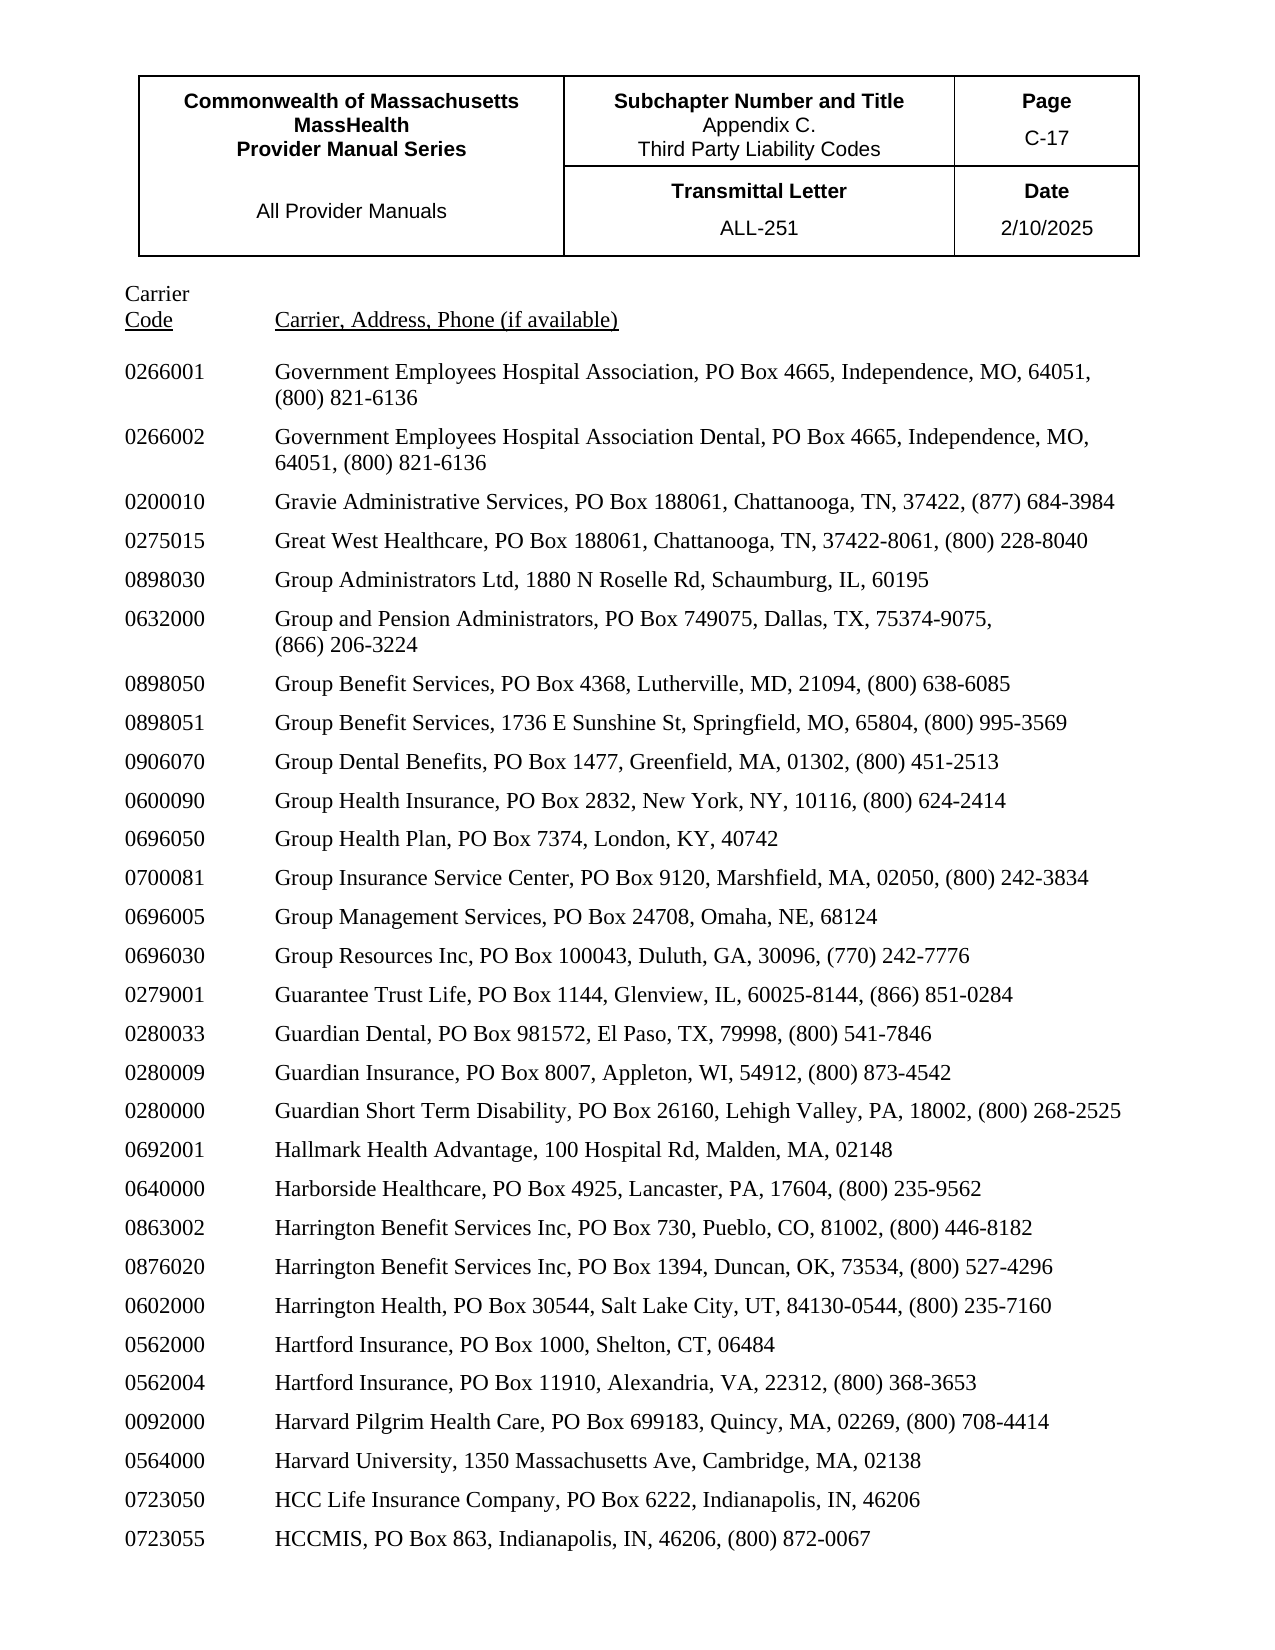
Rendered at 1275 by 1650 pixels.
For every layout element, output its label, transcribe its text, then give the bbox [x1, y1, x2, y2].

text 0600090 Group Health Insurance, PO Box 2832, New York, NY, 10116, (800) 624-2414 [124, 787, 1151, 813]
text 0723050 HCC Life Insurance Company, PO Box 6222, Indianapolis, IN, 46206 [124, 1486, 1151, 1512]
text 0723055 HCCMIS, PO Box 863, Indianapolis, IN, 46206, (800) 872-0067 [124, 1525, 1151, 1551]
text 0275015 Great West Healthcare, PO Box 188061, Chattanooga, TN, 37422-8061, (800) 228-8040 [124, 527, 1151, 553]
text 0280000 Guardian Short Term Disability, PO Box 26160, Lehigh Valley, PA, 18002, (800) 268-2525 [124, 1097, 1151, 1124]
text 0876020 Harrington Benefit Services Inc, PO Box 1394, Duncan, OK, 73534, (800) 527-4296 [124, 1253, 1151, 1279]
text 0898030 Group Administrators Ltd, 1880 N Roselle Rd, Schaumburg, IL, 60195 [124, 566, 1151, 592]
text 0696030 Group Resources Inc, PO Box 100043, Duluth, GA, 30096, (770) 242-7776 [124, 942, 1151, 968]
text 0602000 Harrington Health, PO Box 30544, Salt Lake City, UT, 84130-0544, (800) 235-7160 [124, 1292, 1151, 1318]
text 0692001 Hallmark Health Advantage, 100 Hospital Rd, Malden, MA, 02148 [124, 1136, 1151, 1163]
text 0266001 Government Employees Hospital Association, PO Box 4665, Independence, MO, 64051, (800) 821-6136 [124, 358, 1151, 411]
text 0562000 Hartford Insurance, PO Box 1000, Shelton, CT, 06484 [124, 1331, 1151, 1357]
text 0092000 Harvard Pilgrim Health Care, PO Box 699183, Quincy, MA, 02269, (800) 708-4414 [124, 1408, 1151, 1435]
text 0640000 Harborside Healthcare, PO Box 4925, Lancaster, PA, 17604, (800) 235-9562 [124, 1175, 1151, 1202]
text 0898051 Group Benefit Services, 1736 E Sunshine St, Springfield, MO, 65804, (800) 995-3569 [124, 709, 1151, 735]
text 0696050 Group Health Plan, PO Box 7374, London, KY, 40742 [124, 826, 1151, 852]
text 0696005 Group Management Services, PO Box 24708, Omaha, NE, 68124 [124, 903, 1151, 929]
text 0632000 Group and Pension Administrators, PO Box 749075, Dallas, TX, 75374-9075, [124, 605, 1151, 631]
text 0564000 Harvard University, 1350 Massachusetts Ave, Cambridge, MA, 02138 [124, 1447, 1151, 1473]
text 0863002 Harrington Benefit Services Inc, PO Box 730, Pueblo, CO, 81002, (800) 446-8182 [124, 1214, 1151, 1240]
text 0906070 Group Dental Benefits, PO Box 1477, Greenfield, MA, 01302, (800) 451-2513 [124, 748, 1151, 774]
text 0266002 Government Employees Hospital Association Dental, PO Box 4665, Independence, MO, 64051, (800) 821-6136 [124, 423, 1151, 476]
text (866) 206-3224 [199, 631, 1151, 658]
text 0280033 Guardian Dental, PO Box 981572, El Paso, TX, 79998, (800) 541-7846 [124, 1020, 1151, 1046]
text 0200010 Gravie Administrative Services, PO Box 188061, Chattanooga, TN, 37422, (877) 684-3984 [124, 488, 1151, 515]
text 0700081 Group Insurance Service Center, PO Box 9120, Marshfield, MA, 02050, (800) 242-3834 [124, 864, 1151, 891]
text 0898050 Group Benefit Services, PO Box 4368, Lutherville, MD, 21094, (800) 638-6085 [124, 670, 1151, 696]
text 0562004 Hartford Insurance, PO Box 11910, Alexandria, VA, 22312, (800) 368-3653 [124, 1369, 1151, 1396]
text 0279001 Guarantee Trust Life, PO Box 1144, Glenview, IL, 60025-8144, (866) 851-0284 [124, 981, 1151, 1007]
text 0280009 Guardian Insurance, PO Box 8007, Appleton, WI, 54912, (800) 873-4542 [124, 1059, 1151, 1085]
